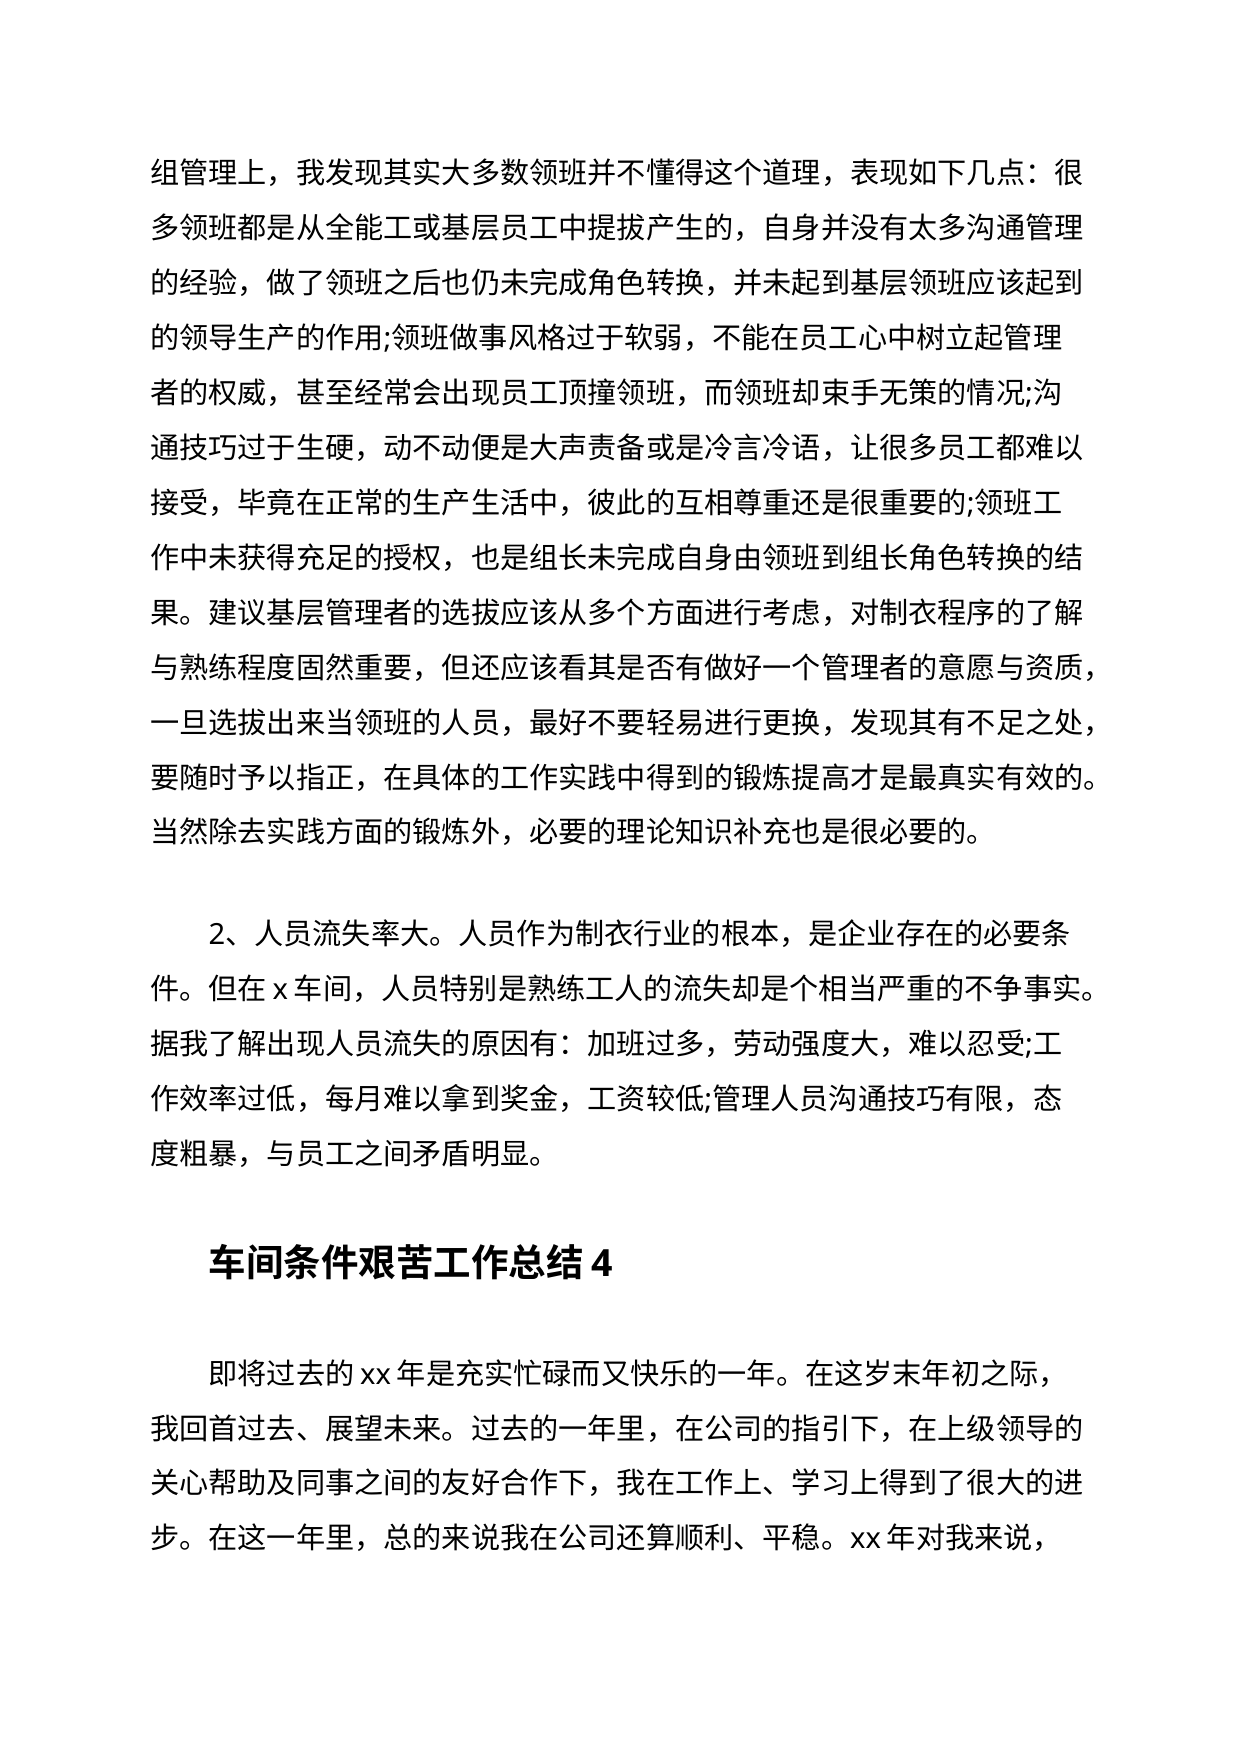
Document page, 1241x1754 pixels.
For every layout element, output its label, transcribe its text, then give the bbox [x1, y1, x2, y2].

text 2、人员流失率大。人员作为制衣行业的根本，是企业存在的必要条件。但在x车间，人员特别是熟练工人的流失却是个相当严重的不争事实。据我了解出现人员流失的原因有：加班过多，劳动强度大，难以忍受;工作效率过低，每月难以拿到奖金，工资较低;管理人员沟通技巧有限，态度粗暴，与员工之间矛盾明显。 [150, 911, 1090, 1173]
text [150, 1350, 1090, 1557]
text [150, 150, 1090, 851]
text 车间条件艰苦工作总结4 [150, 1233, 1090, 1287]
